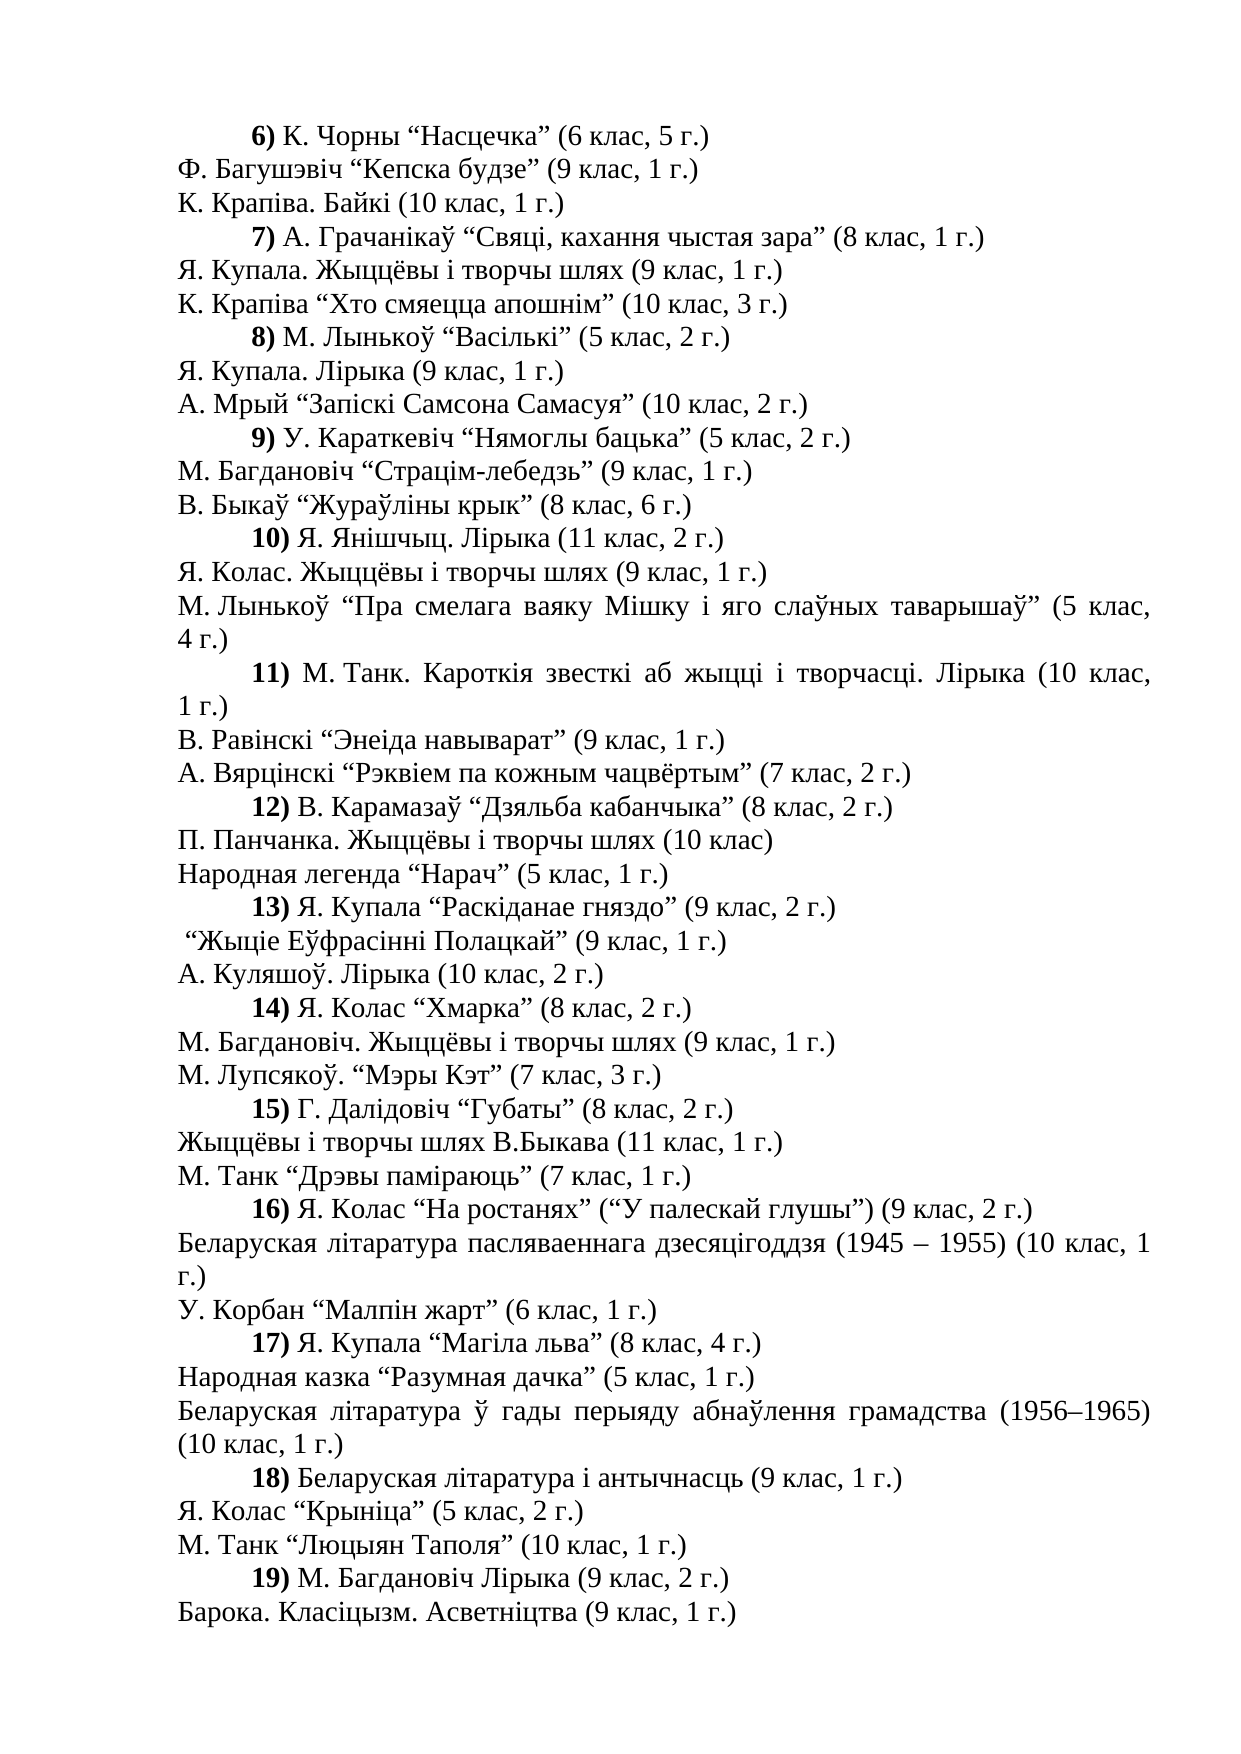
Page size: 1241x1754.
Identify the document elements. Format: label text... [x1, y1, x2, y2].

text Народная казка “Разумная дачка” (5 клас, 1 г.) [177, 1359, 1152, 1393]
text К. Крапіва “Хто смяецца апошнім” (10 клас, 3 г.) [177, 286, 1152, 319]
text Беларуская літаратура пасляваеннага дзесяцігоддзя (1945 – 1955) (10 клас, 1 г.) [177, 1225, 1152, 1292]
text 18) Беларуская літаратура і антычнасць (9 клас, 1 г.) [177, 1460, 1152, 1493]
text К. Крапіва. Байкі (10 клас, 1 г.) [177, 185, 1152, 219]
text 17) Я. Купала “Магіла льва” (8 клас, 4 г.) [177, 1326, 1152, 1359]
text 10) Я. Янішчыц. Лірыка (11 клас, 2 г.) [177, 521, 1152, 554]
text М. Танк “Дрэвы паміраюць” (7 клас, 1 г.) [177, 1158, 1152, 1191]
text 16) Я. Колас “На ростанях” (“У палескай глушы”) (9 клас, 2 г.) [177, 1191, 1152, 1225]
text Ф. Багушэвіч “Кепска будзе” (9 клас, 1 г.) [177, 152, 1152, 185]
text М. Лынькоў “Пра смелага ваяку Мішку і яго слаўных таварышаў” (5 клас, 4 г.) [177, 588, 1152, 655]
text А. Вярцінскі “Рэквіем па кожным чацвёртым” (7 клас, 2 г.) [177, 755, 1152, 789]
text Жыццёвы і творчы шлях В.Быкава (11 клас, 1 г.) [177, 1124, 1152, 1158]
text “Жыціе Еўфрасінні Полацкай” (9 клас, 1 г.) [177, 923, 1152, 957]
text 11) М. Танк. Кароткія звесткі аб жыцці і творчасці. Лірыка (10 клас, 1 г.) [177, 655, 1152, 722]
text 15) Г. Далідовіч “Губаты” (8 клас, 2 г.) [177, 1091, 1152, 1124]
text 14) Я. Колас “Хмарка” (8 клас, 2 г.) [177, 990, 1152, 1024]
text М. Лупсякоў. “Мэры Кэт” (7 клас, 3 г.) [177, 1057, 1152, 1091]
text 9) У. Караткевіч “Нямоглы бацька” (5 клас, 2 г.) [177, 420, 1152, 453]
text Беларуская літаратура ў гады перыяду абнаўлення грамадства (1956–1965) (10 клас, 1 г.) [177, 1393, 1152, 1460]
text А. Мрый “Запіскі Самсона Самасуя” (10 клас, 2 г.) [177, 386, 1152, 420]
text Барока. Класіцызм. Асветніцтва (9 клас, 1 г.) [177, 1594, 1152, 1627]
text А. Куляшоў. Лірыка (10 клас, 2 г.) [177, 957, 1152, 990]
text Я. Купала. Лірыка (9 клас, 1 г.) [177, 353, 1152, 386]
text В. Равінскі “Энеіда навыварат” (9 клас, 1 г.) [177, 722, 1152, 755]
text Я. Колас “Крыніца” (5 клас, 2 г.) [177, 1493, 1152, 1527]
text 13) Я. Купала “Раскіданае гняздо” (9 клас, 2 г.) [177, 889, 1152, 923]
text Я. Колас. Жыццёвы і творчы шлях (9 клас, 1 г.) [177, 554, 1152, 588]
text 6) К. Чорны “Насцечка” (6 клас, 5 г.) [177, 118, 1152, 152]
text М. Багдановіч. Жыццёвы і творчы шлях (9 клас, 1 г.) [177, 1024, 1152, 1057]
text Народная легенда “Нарач” (5 клас, 1 г.) [177, 856, 1152, 889]
text 7) А. Грачанікаў “Свяці, кахання чыстая зара” (8 клас, 1 г.) [177, 219, 1152, 252]
text Я. Купала. Жыццёвы і творчы шлях (9 клас, 1 г.) [177, 252, 1152, 286]
text П. Панчанка. Жыццёвы і творчы шлях (10 клас) [177, 822, 1152, 856]
text М. Багдановіч “Страцім-лебедзь” (9 клас, 1 г.) [177, 453, 1152, 487]
text В. Быкаў “Жураўліны крык” (8 клас, 6 г.) [177, 487, 1152, 521]
text 19) М. Багдановіч Лірыка (9 клас, 2 г.) [177, 1560, 1152, 1594]
text 12) В. Карамазаў “Дзяльба кабанчыка” (8 клас, 2 г.) [177, 789, 1152, 822]
text 8) М. Лынькоў “Васількі” (5 клас, 2 г.) [177, 319, 1152, 353]
text М. Танк “Люцыян Таполя” (10 клас, 1 г.) [177, 1527, 1152, 1560]
text У. Корбан “Малпін жарт” (6 клас, 1 г.) [177, 1292, 1152, 1326]
